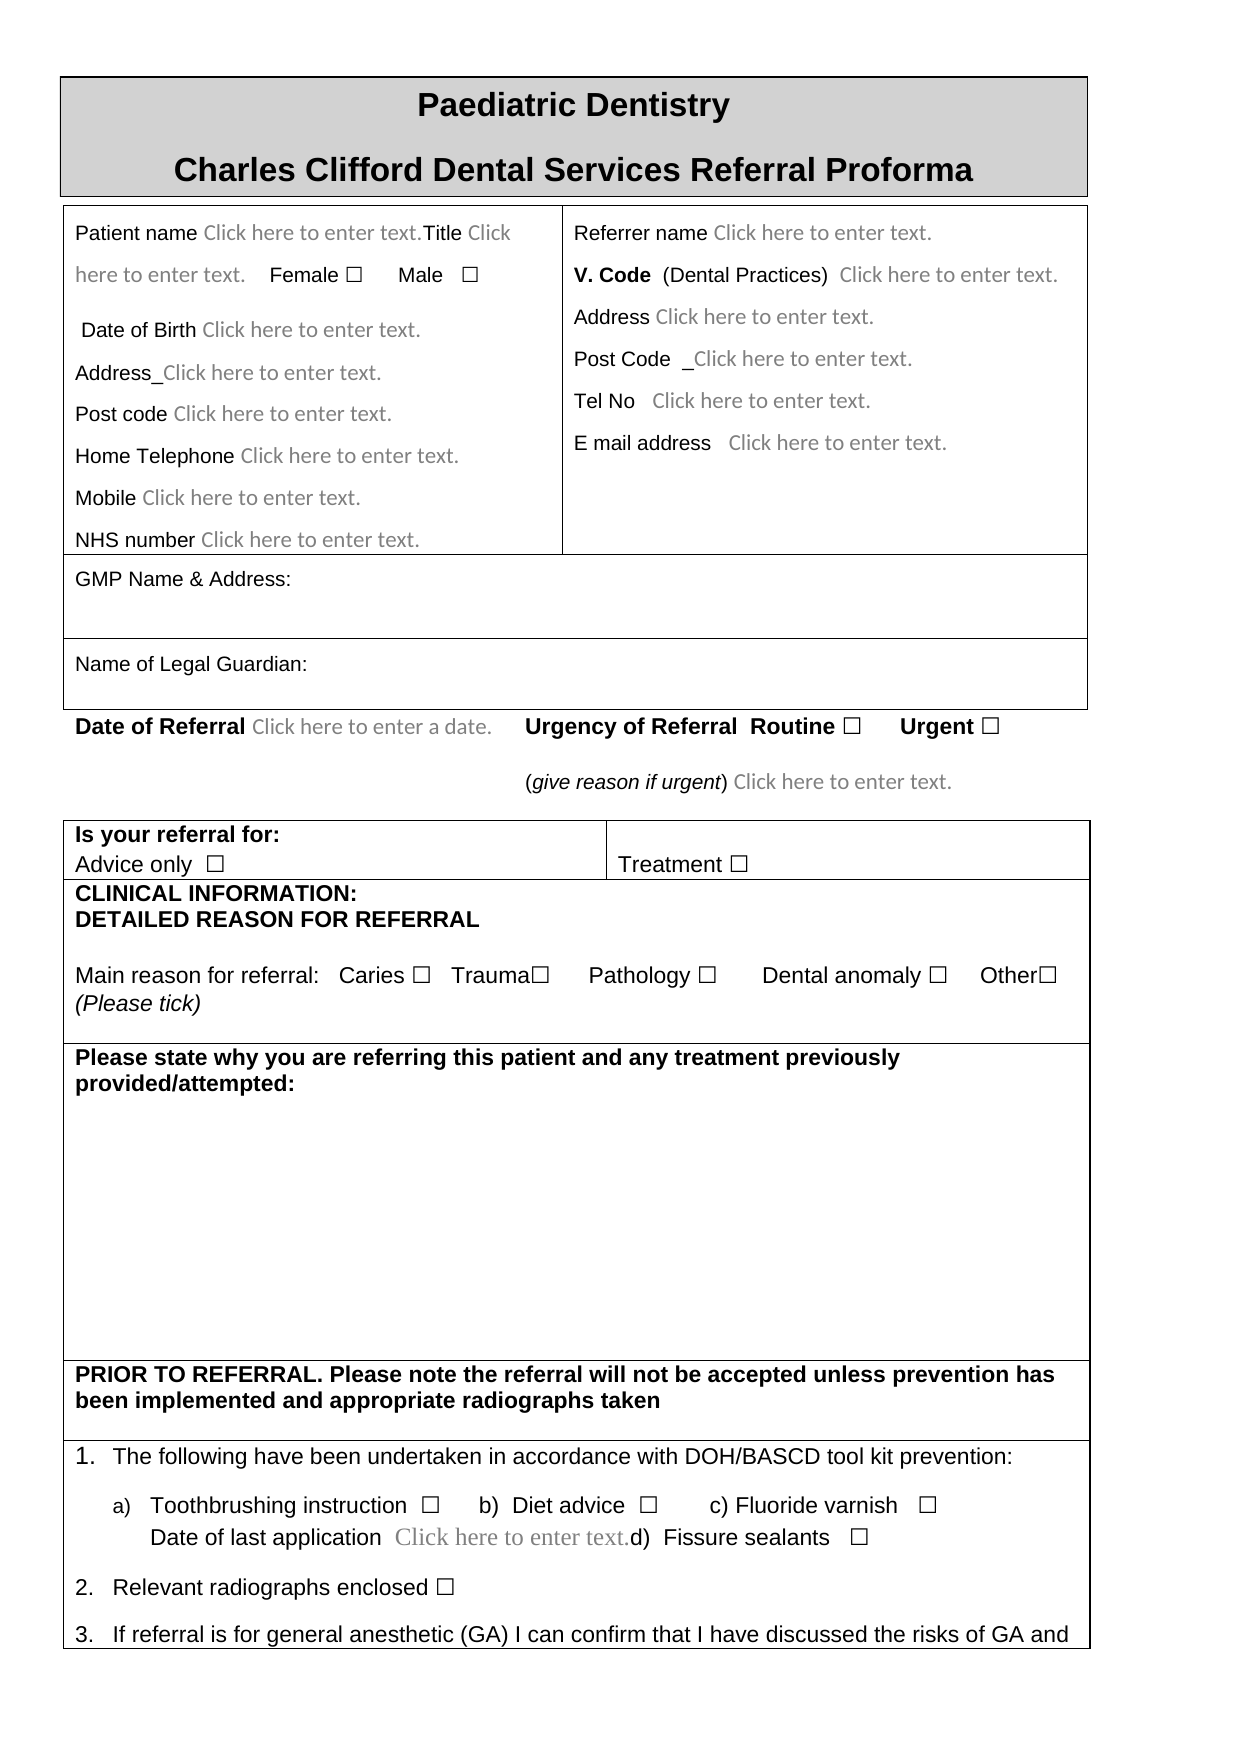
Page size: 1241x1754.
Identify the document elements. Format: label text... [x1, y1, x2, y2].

table_cell Please state why you are referring this patient and any treatment previously provided/attempted: [64, 1044, 1089, 1360]
table_cell PRIOR TO REFERRAL. Please note the referral will not be accepted unless prevention has been implemented and appropriate radiographs taken [64, 1361, 1089, 1440]
table_cell CLINICAL INFORMATION: DETAILED REASON FOR REFERRAL Main reason for referral: Caries Trauma Pathology Dental anomaly Other (Please tick) [64, 880, 1089, 1043]
table_cell GMP Name & Address: [64, 555, 1087, 638]
text Date of Referral Urgency of Referral Routine Urgent [75, 710, 1165, 742]
table_header Treatment [607, 821, 1089, 879]
table_header Is your referral for: Advice only [64, 821, 606, 879]
table_header Patient name Title Female Male Date of Birth Address_ Post code Home Telephone Mobile NHS number [64, 206, 562, 553]
table_header Referrer name V. Code (Dental Practices) Address Post Code _ Tel No E mail address [563, 206, 1087, 553]
text (give reason if urgent) [75, 767, 1165, 795]
table_cell Name of Legal Guardian: [64, 639, 1087, 709]
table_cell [64, 1441, 1089, 1648]
